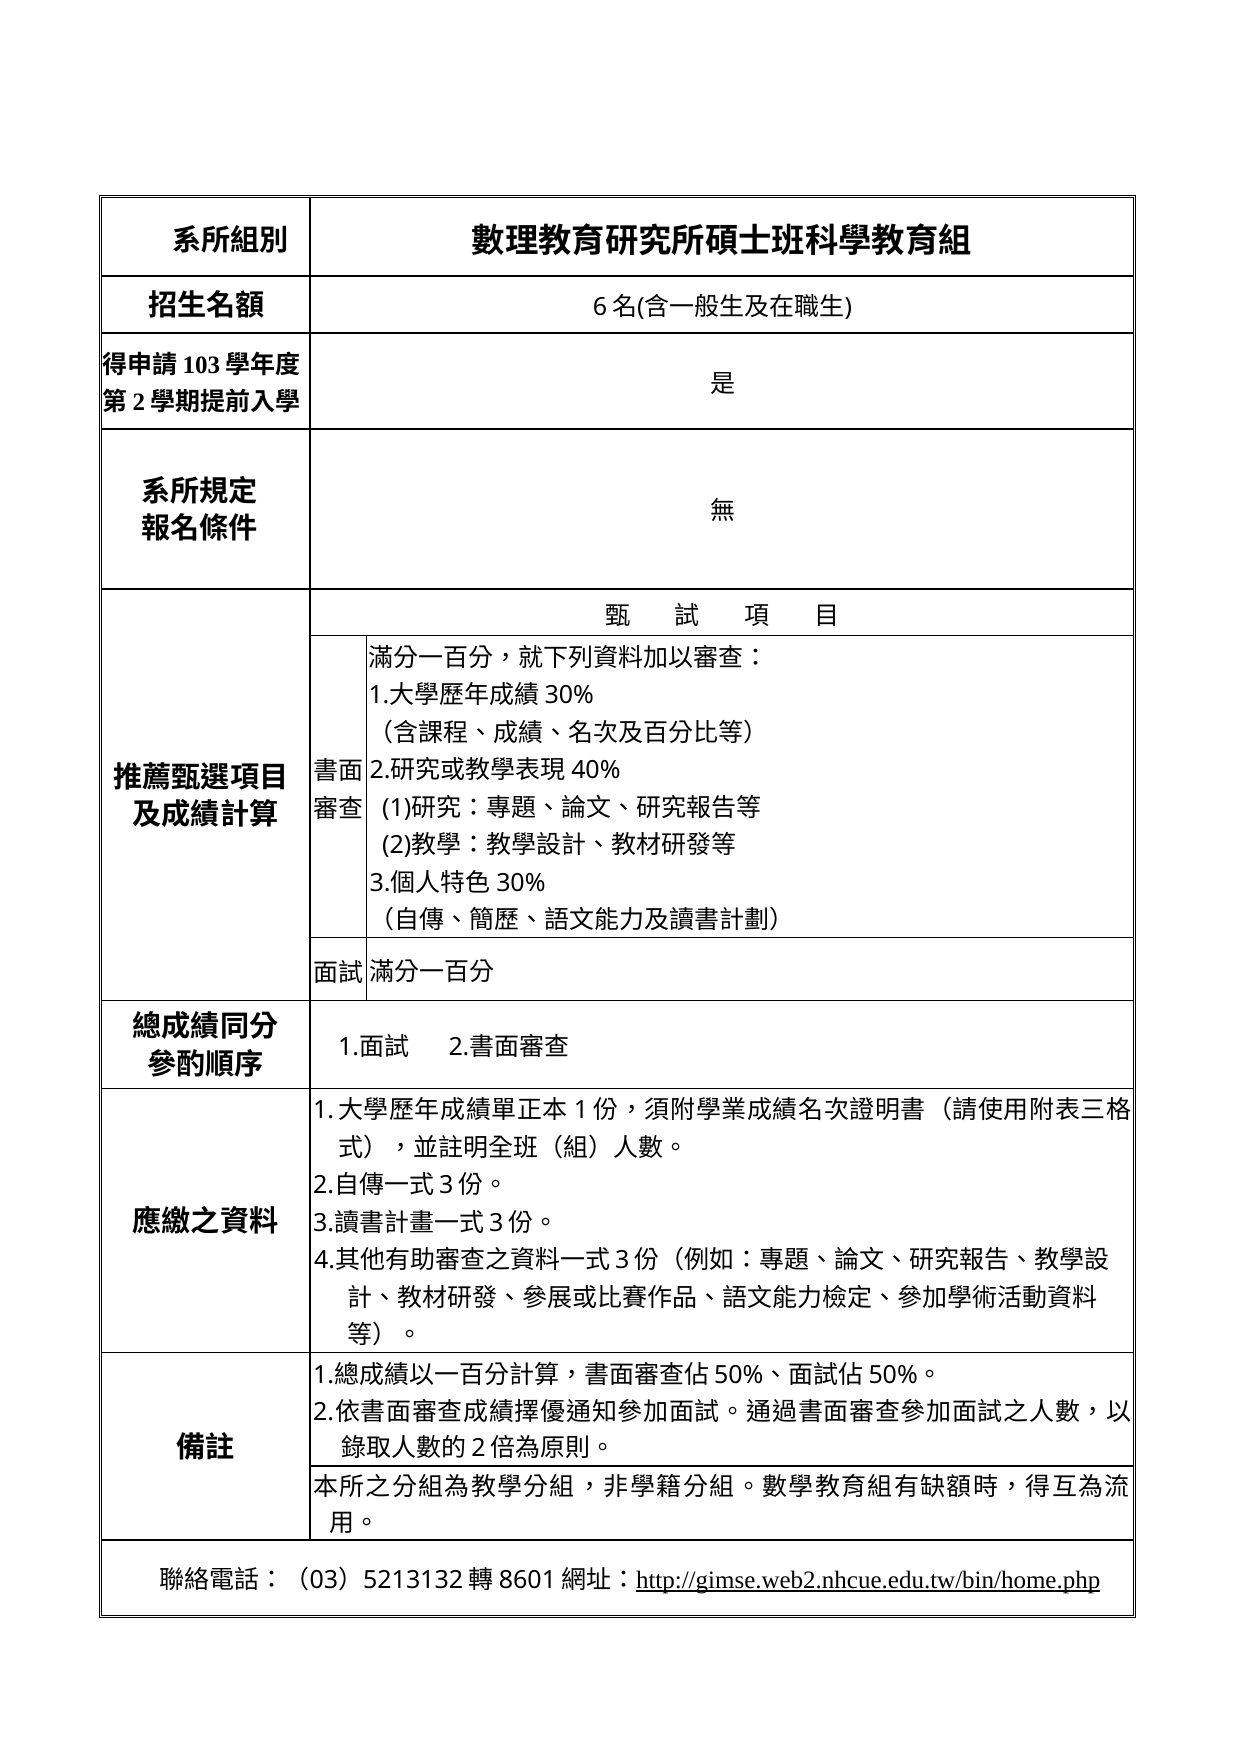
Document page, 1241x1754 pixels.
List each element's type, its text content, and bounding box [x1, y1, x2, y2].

table_cell 滿分一百分 [367, 938, 1133, 1000]
table_cell 6名(含一般生及在職生) [311, 277, 1133, 332]
table_header 系所組別 [102, 198, 309, 275]
table_cell 面試 [311, 938, 366, 1000]
table_cell 系所規定 報名條件 [102, 430, 309, 588]
table_cell 無 [311, 430, 1133, 588]
table_cell 大學歷年成績單正本1份，須附學業成績名次證明書（請使用附表三格式），並註明全班（組）人數。 2.自傳一式3份。 3.讀書計畫一式3份。 4.其他有助審查之資料一式3份（例如：專題、論文、研究報告、教學設計、教材研發、參展或比賽作品、語文能力檢定、參加學術活動資料等）。 [311, 1089, 1133, 1352]
table_cell 總成績同分 參酌順序 [102, 1001, 309, 1087]
table_cell 推薦甄選項目及成績計算 [102, 590, 309, 1000]
table_cell 書面審查 [311, 636, 366, 936]
table_cell 聯絡電話：（03）5213132轉 8601網址：http://gimse.web2.nhcue.edu.tw/bin/home.php [102, 1541, 1133, 1615]
table_cell 滿分一百分，就下列資料加以審查： 1.大學歷年成績30% （含課程、成績、名次及百分比等） 2.研究或教學表現 40% (1)研究：專題、論文、研究報告等 (2)教學：教學設計、教材研發等 3.個人特色 30% （自傳、簡歷、語文能力及讀書計劃） [367, 636, 1133, 936]
table_header 數理教育研究所碩士班科學教育組 [311, 198, 1133, 275]
table_cell 甄 試 項 目 [311, 590, 1133, 635]
table_cell 得申請103學年度第2學期提前入學 [102, 334, 309, 428]
table_cell 招生名額 [102, 277, 309, 332]
table_cell 備註 [102, 1353, 309, 1539]
table_cell 是 [311, 334, 1133, 428]
table_cell 1.面試 2.書面審查 [311, 1001, 1133, 1087]
table_cell 應繳之資料 [102, 1089, 309, 1352]
table_cell 1.總成績以一百分計算，書面審查佔50%、面試佔50%。 2.依書面審查成績擇優通知參加面試。通過書面審查參加面試之人數，以錄取人數的2倍為原則。 [311, 1353, 1133, 1465]
table_cell 本所之分組為教學分組，非學籍分組。數學教育組有缺額時，得互為流用。 [311, 1467, 1133, 1539]
